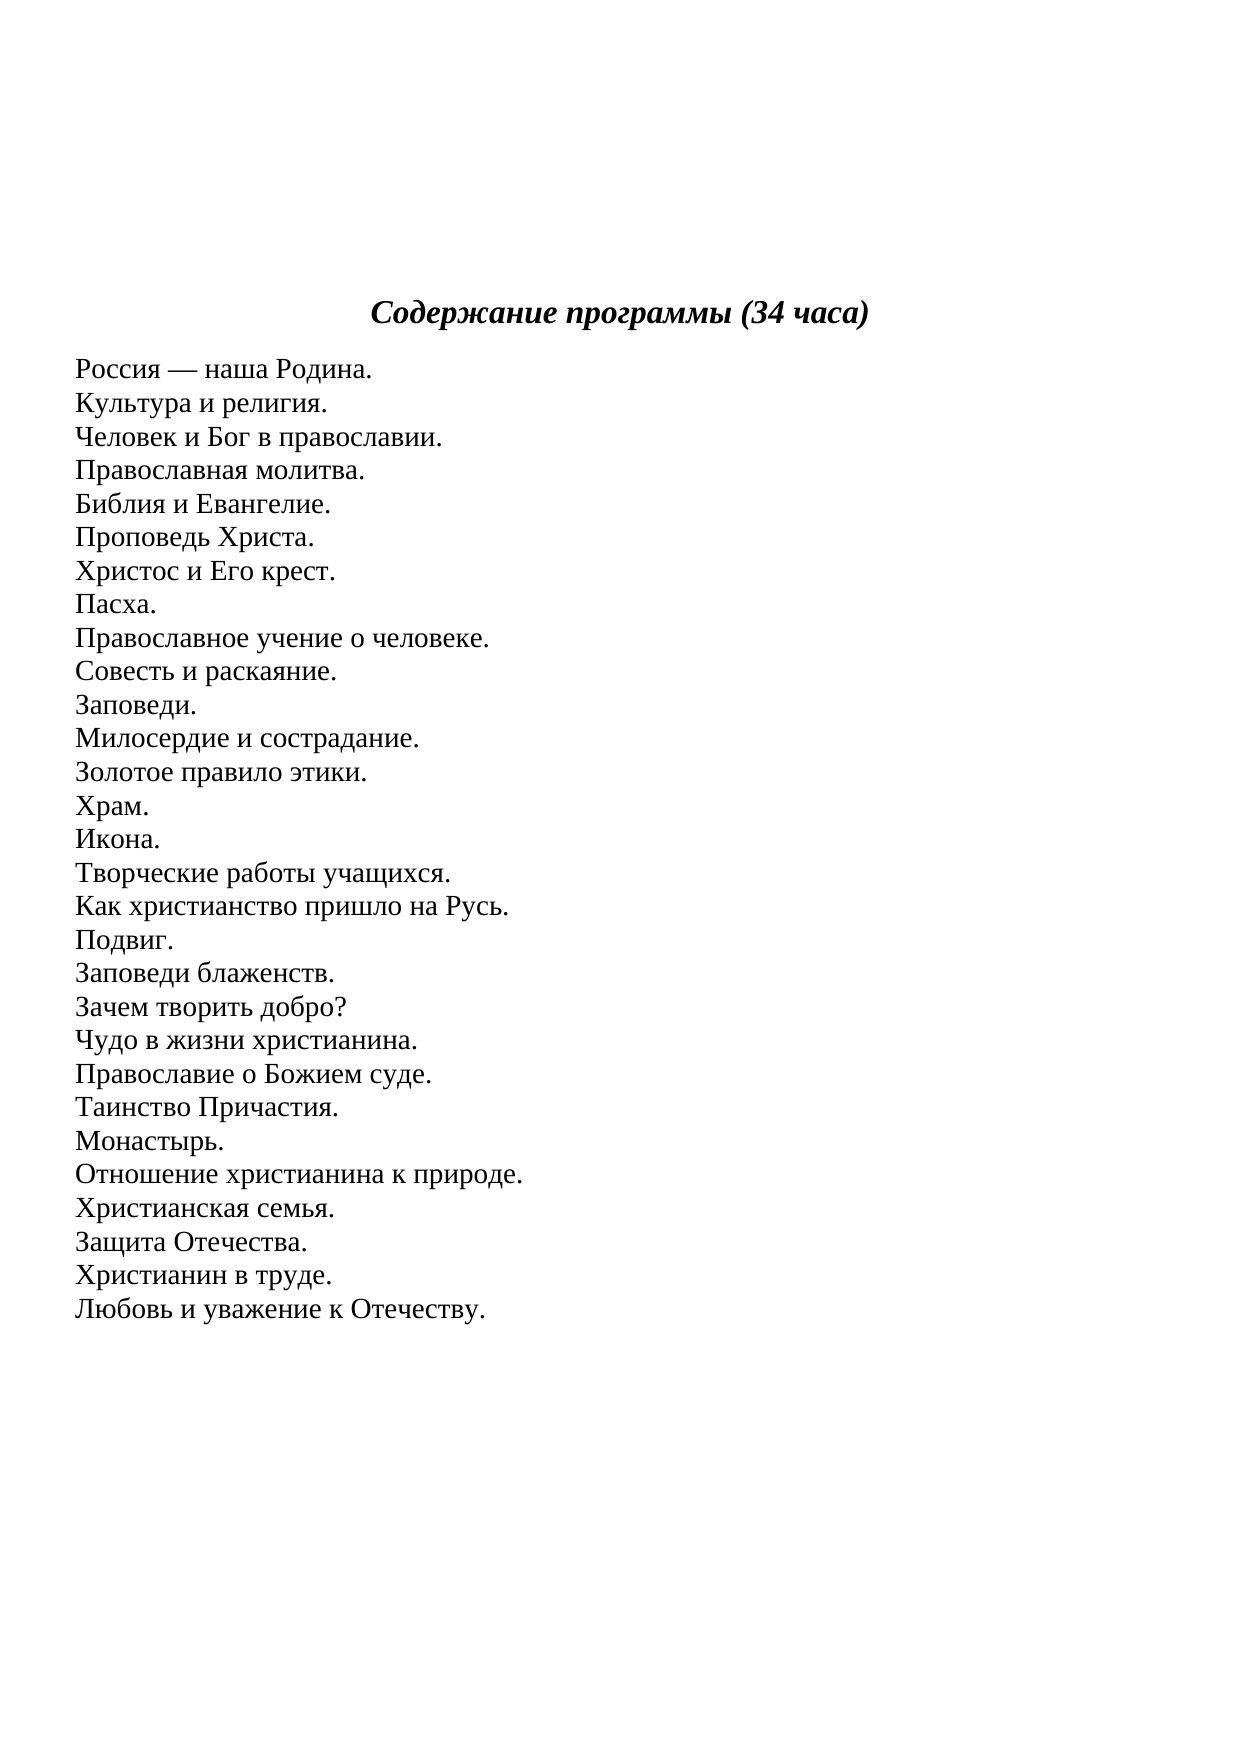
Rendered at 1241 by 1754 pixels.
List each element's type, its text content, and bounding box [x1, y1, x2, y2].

text Проповедь Христа. [75, 519, 1165, 553]
text Православное учение о человеке. [75, 620, 1165, 653]
text Как христианство пришло на Русь. [75, 888, 1165, 922]
text Любовь и уважение к Отечеству. [75, 1291, 1165, 1324]
text Пасха. [75, 586, 1165, 620]
text Милосердие и сострадание. [75, 721, 1165, 754]
text Содержание программы (34 часа) [75, 292, 1165, 331]
text Культура и религия. [75, 385, 1165, 419]
text Отношение христианина к природе. [75, 1157, 1165, 1190]
text Россия — наша Родина. [75, 352, 1165, 385]
text Совесть и раскаяние. [75, 653, 1165, 687]
text Заповеди. [75, 687, 1165, 721]
text Золотое правило этики. [75, 754, 1165, 788]
text Христианская семья. [75, 1190, 1165, 1224]
text Библия и Евангелие. [75, 486, 1165, 519]
text Заповеди блаженств. [75, 955, 1165, 989]
text Православная молитва. [75, 452, 1165, 486]
text Монастырь. [75, 1123, 1165, 1157]
text Православие о Божием суде. [75, 1056, 1165, 1089]
text Икона. [75, 821, 1165, 855]
text Защита Отечества. [75, 1224, 1165, 1257]
text Зачем творить добро? [75, 989, 1165, 1022]
text Чудо в жизни христианина. [75, 1022, 1165, 1056]
text Христос и Его крест. [75, 553, 1165, 586]
text Таинство Причастия. [75, 1089, 1165, 1123]
text Христианин в труде. [75, 1257, 1165, 1291]
text Храм. [75, 788, 1165, 821]
text Подвиг. [75, 922, 1165, 955]
text Человек и Бог в православии. [75, 419, 1165, 452]
text Творческие работы учащихся. [75, 855, 1165, 888]
